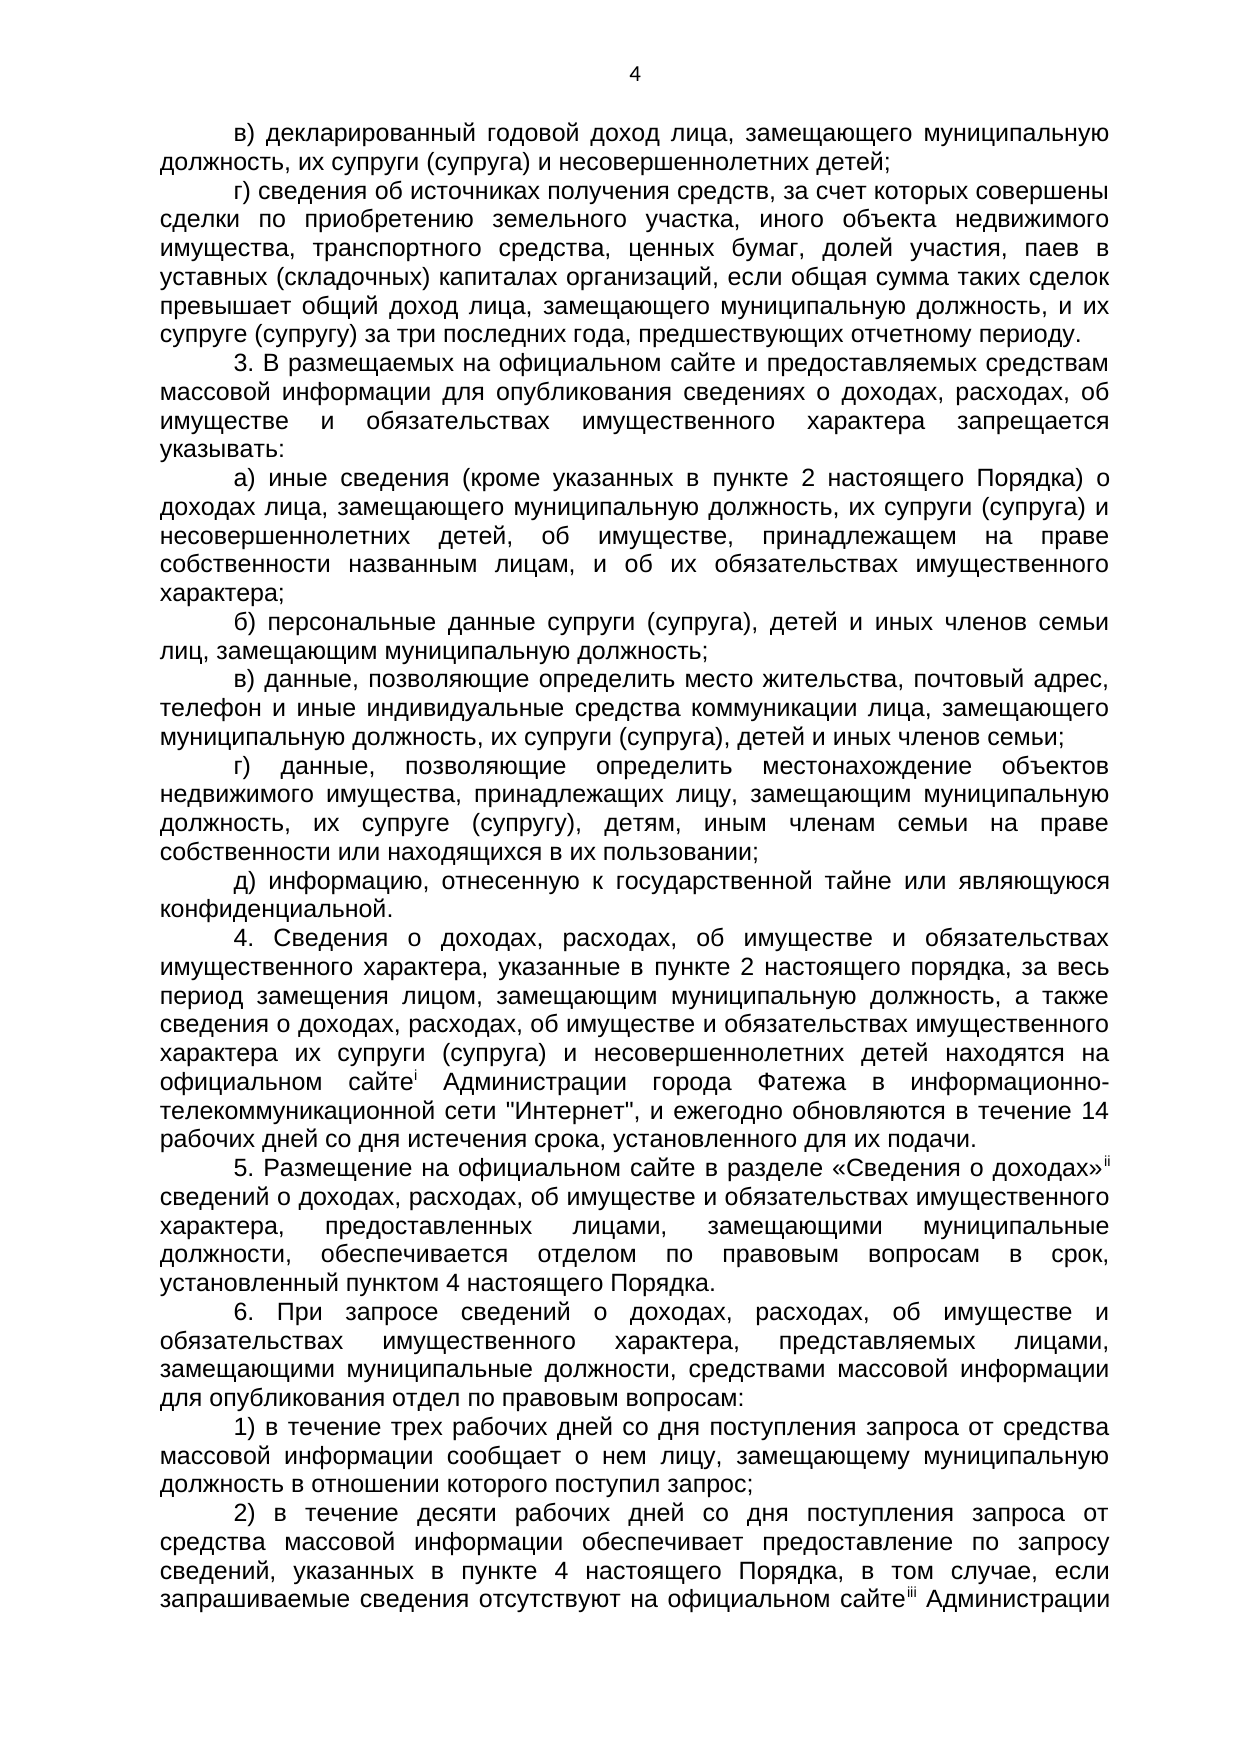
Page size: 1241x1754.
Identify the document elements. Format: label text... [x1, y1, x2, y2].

text д) информацию, отнесенную к государственной тайне или являющуюся конфиденциальной. [159, 866, 1110, 923]
text 4. Сведения о доходах, расходах, об имуществе и обязательствах имущественного характера, указанные в пункте 2 настоящего порядка, за весь период замещения лицом, замещающим муниципальную должность, а также сведения о доходах, расходах, об имуществе и обязательствах имущественного характера их супруги (супруга) и несовершеннолетних детей находятся на официальном сайте Администрации города Фатежа в информационно-телекоммуникационной сети "Интернет", и ежегодно обновляются в течение 14 рабочих дней со дня истечения срока, установленного для их подачи. [159, 923, 1110, 1153]
text а) иные сведения (кроме указанных в пункте 2 настоящего Порядка) о доходах лица, замещающего муниципальную должность, их супруги (супруга) и несовершеннолетних детей, об имуществе, принадлежащем на праве собственности названным лицам, и об их обязательствах имущественного характера; [159, 463, 1110, 607]
text г) сведения об источниках получения средств, за счет которых совершены сделки по приобретению земельного участка, иного объекта недвижимого имущества, транспортного средства, ценных бумаг, долей участия, паев в уставных (складочных) капиталах организаций, если общая сумма таких сделок превышает общий доход лица, замещающего муниципальную должность, и их супруге (супругу) за три последних года, предшествующих отчетному периоду. [159, 176, 1110, 348]
text 1) в течение трех рабочих дней со дня поступления запроса от средства массовой информации сообщает о нем лицу, замещающему муниципальную должность в отношении которого поступил запрос; [159, 1412, 1110, 1498]
text б) персональные данные супруги (супруга), детей и иных членов семьи лиц, замещающим муниципальную должность; [159, 607, 1110, 664]
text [159, 1498, 1110, 1613]
text в) декларированный годовой доход лица, замещающего муниципальную должность, их супруги (супруга) и несовершеннолетних детей; [159, 118, 1110, 176]
text г) данные, позволяющие определить местонахождение объектов недвижимого имущества, принадлежащих лицу, замещающим муниципальную должность, их супруге (супругу), детям, иным членам семьи на праве собственности или находящихся в их пользовании; [159, 751, 1110, 866]
text 6. При запросе сведений о доходах, расходах, об имуществе и обязательствах имущественного характера, представляемых лицами, замещающими муниципальные должности, средствами массовой информации для опубликования отдел по правовым вопросам: [159, 1297, 1110, 1412]
text в) данные, позволяющие определить место жительства, почтовый адрес, телефон и иные индивидуальные средства коммуникации лица, замещающего муниципальную должность, их супруги (супруга), детей и иных членов семьи; [159, 664, 1110, 751]
text 5. Размещение на официальном сайте в разделе «Сведения о доходах» сведений о доходах, расходах, об имуществе и обязательствах имущественного характера, предоставленных лицами, замещающими муниципальные должности, обеспечивается отделом по правовым вопросам в срок, установленный пунктом 4 настоящего Порядка. [159, 1153, 1110, 1297]
text 3. В размещаемых на официальном сайте и предоставляемых средствам массовой информации для опубликования сведениях о доходах, расходах, об имуществе и обязательствах имущественного характера запрещается указывать: [159, 348, 1110, 463]
